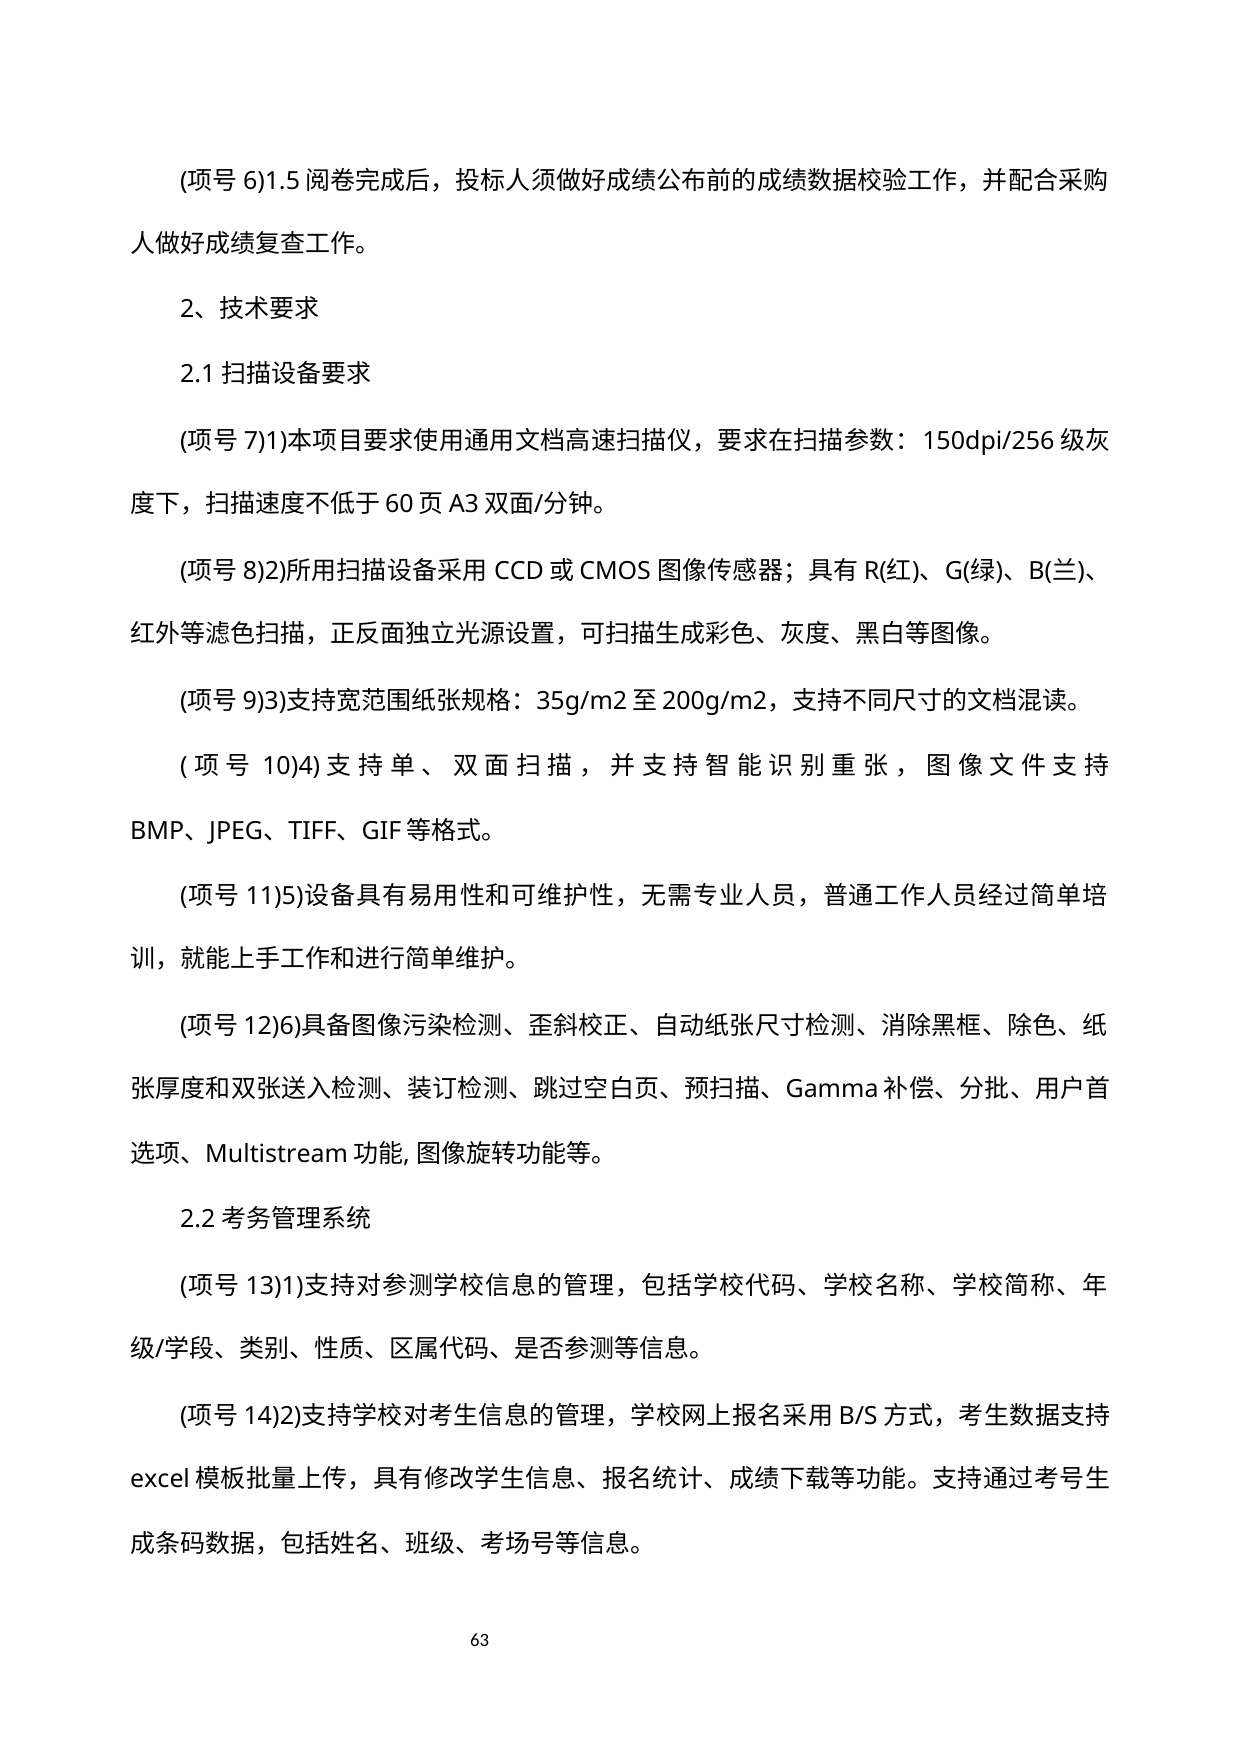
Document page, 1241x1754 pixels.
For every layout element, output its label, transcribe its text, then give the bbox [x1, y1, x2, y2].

text (项号14)2)支持学校对考生信息的管理，学校网上报名采用B/S方式，考生数据支持excel模板批量上传，具有修改学生信息、报名统计、成绩下载等功能。支持通过考号生成条码数据，包括姓名、班级、考场号等信息。 [130, 1381, 1110, 1576]
text 2.2 考务管理系统 [130, 1186, 1110, 1251]
text (项号8)2)所用扫描设备采用 CCD或CMOS 图像传感器；具有R(红)、G(绿)、B(兰)、红外等滤色扫描，正反面独立光源设置，可扫描生成彩色、灰度、黑白等图像。 [130, 536, 1110, 666]
text 2、技术要求 [130, 276, 1110, 341]
text (项号9)3)支持宽范围纸张规格：35g/m2至200g/m2，支持不同尺寸的文档混读。 [130, 666, 1110, 731]
text (项号12)6)具备图像污染检测、歪斜校正、自动纸张尺寸检测、消除黑框、除色、纸张厚度和双张送入检测、装订检测、跳过空白页、预扫描、Gamma补偿、分批、用户首选项、Multistream功能, 图像旋转功能等。 [130, 991, 1110, 1186]
text (项号11)5)设备具有易用性和可维护性，无需专业人员，普通工作人员经过简单培训，就能上手工作和进行简单维护。 [130, 861, 1110, 991]
text (项号7)1)本项目要求使用通用文档高速扫描仪，要求在扫描参数：150dpi/256级灰度下，扫描速度不低于60页A3双面/分钟。 [130, 406, 1110, 536]
text (项号13)1)支持对参测学校信息的管理，包括学校代码、学校名称、学校简称、年级/学段、类别、性质、区属代码、是否参测等信息。 [130, 1251, 1110, 1381]
text (项号6)1.5阅卷完成后，投标人须做好成绩公布前的成绩数据校验工作，并配合采购人做好成绩复查工作。 [130, 146, 1110, 276]
text 2.1 扫描设备要求 [130, 341, 1110, 406]
text (项号10)4)支持单、双面扫描，并支持智能识别重张，图像文件支持BMP、JPEG、TIFF、GIF等格式。 [130, 731, 1110, 861]
